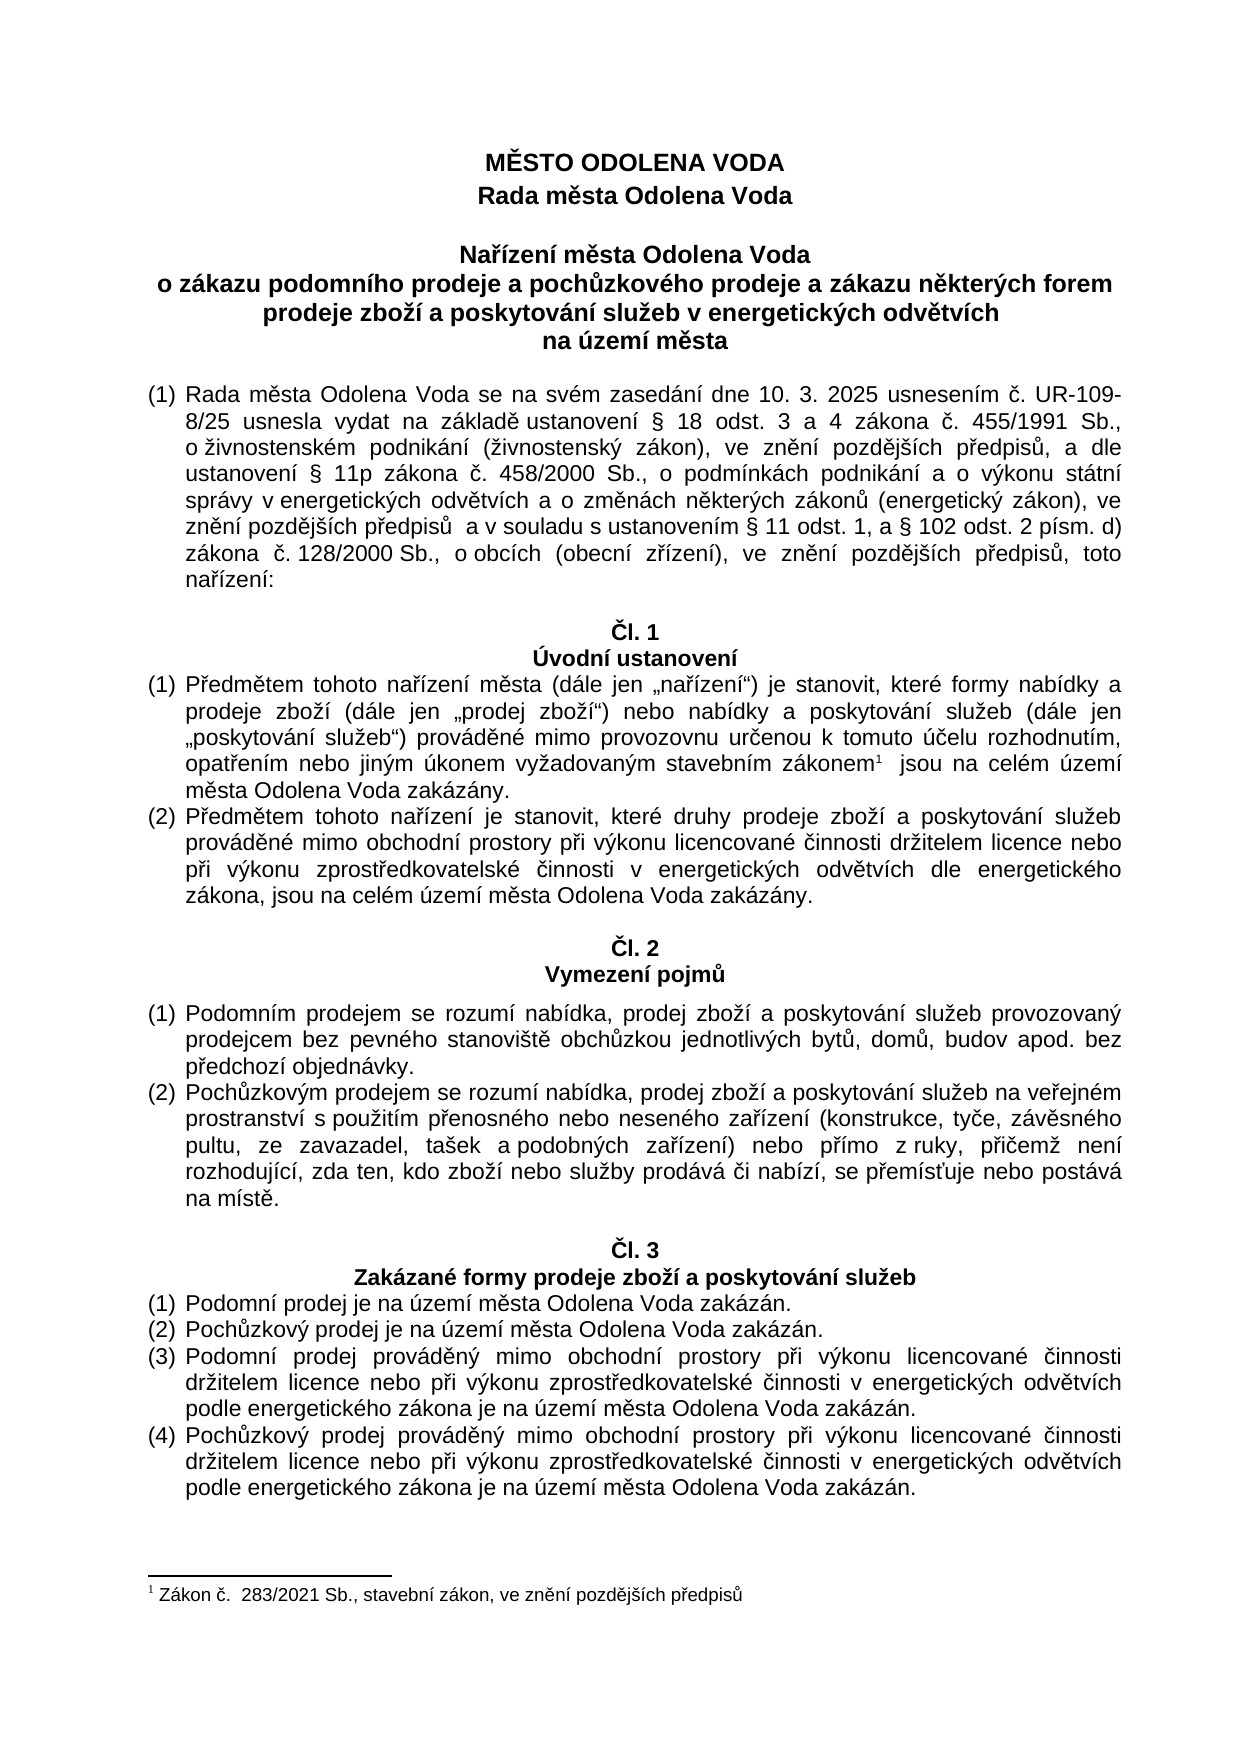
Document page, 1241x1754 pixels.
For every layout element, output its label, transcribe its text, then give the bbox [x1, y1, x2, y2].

list Pochůzkový prodej prováděný mimo obchodní prostory při výkonu licencované činnosti držitelem licence nebo při výkonu zprostředkovatelské činnosti v energetických odvětvích podle energetického zákona je na území města Odolena Voda zakázán. [148, 1422, 1122, 1501]
text Rada města Odolena Voda [148, 181, 1122, 209]
list Podomní prodej prováděný mimo obchodní prostory při výkonu licencované činnosti držitelem licence nebo při výkonu zprostředkovatelské činnosti v energetických odvětvích podle energetického zákona je na území města Odolena Voda zakázán. [148, 1343, 1122, 1422]
text MĚSTO ODOLENA VODA [148, 148, 1122, 176]
text Úvodní ustanovení [148, 645, 1122, 671]
text Nařízení města Odolena Voda [148, 240, 1122, 269]
list Podomní prodej je na území města Odolena Voda zakázán. [148, 1290, 1122, 1316]
text o zákazu podomního prodeje a pochůzkového prodeje a zákazu některých forem prodeje zboží a poskytování služeb v energetických odvětvích na území města [148, 269, 1122, 355]
list Pochůzkový prodej je na území města Odolena Voda zakázán. [148, 1316, 1122, 1343]
text Čl. 2 [148, 935, 1122, 961]
text Čl. 3 [148, 1237, 1122, 1263]
text Čl. 1 [148, 618, 1122, 645]
text Vymezení pojmů [148, 961, 1122, 987]
list Předmětem tohoto nařízení města (dále jen „nařízení“) je stanovit, které formy nabídky a prodeje zboží (dále jen „prodej zboží“) nebo nabídky a poskytování služeb (dále jen „poskytování služeb“) prováděné mimo provozovnu určenou k tomuto účelu rozhodnutím, opatřením nebo jiným úkonem vyžadovaným stavebním zákonem jsou na celém území města Odolena Voda zakázány. [148, 671, 1122, 803]
list Pochůzkovým prodejem se rozumí nabídka, prodej zboží a poskytování služeb na veřejném prostranství s použitím přenosného nebo neseného zařízení (konstrukce, tyče, závěsného pultu, ze zavazadel, tašek a podobných zařízení) nebo přímo z ruky, přičemž není rozhodující, zda ten, kdo zboží nebo služby prodává či nabízí, se přemísťuje nebo postává na místě. [148, 1079, 1122, 1211]
list Rada města Odolena Voda se na svém zasedání dne 10. 3. 2025 usnesením č. UR-109-8/25 usnesla vydat na základě ustanovení § 18 odst. 3 a 4 zákona č. 455/1991 Sb., o živnostenském podnikání (živnostenský zákon), ve znění pozdějších předpisů, a dle ustanovení § 11p zákona č. 458/2000 Sb., o podmínkách podnikání a o výkonu státní správy v energetických odvětvích a o změnách některých zákonů (energetický zákon), ve znění pozdějších předpisů a v souladu s ustanovením § 11 odst. 1, a § 102 odst. 2 písm. d) zákona č. 128/2000 Sb., o obcích (obecní zřízení), ve znění pozdějších předpisů, toto nařízení: [148, 381, 1122, 592]
list Podomním prodejem se rozumí nabídka, prodej zboží a poskytování služeb provozovaný prodejcem bez pevného stanoviště obchůzkou jednotlivých bytů, domů, budov apod. bez předchozí objednávky. [148, 1000, 1122, 1079]
text Zakázané formy prodeje zboží a poskytování služeb [148, 1263, 1122, 1290]
list Předmětem tohoto nařízení je stanovit, které druhy prodeje zboží a poskytování služeb prováděné mimo obchodní prostory při výkonu licencované činnosti držitelem licence nebo při výkonu zprostředkovatelské činnosti v energetických odvětvích dle energetického zákona, jsou na celém území města Odolena Voda zakázány. [148, 803, 1122, 908]
